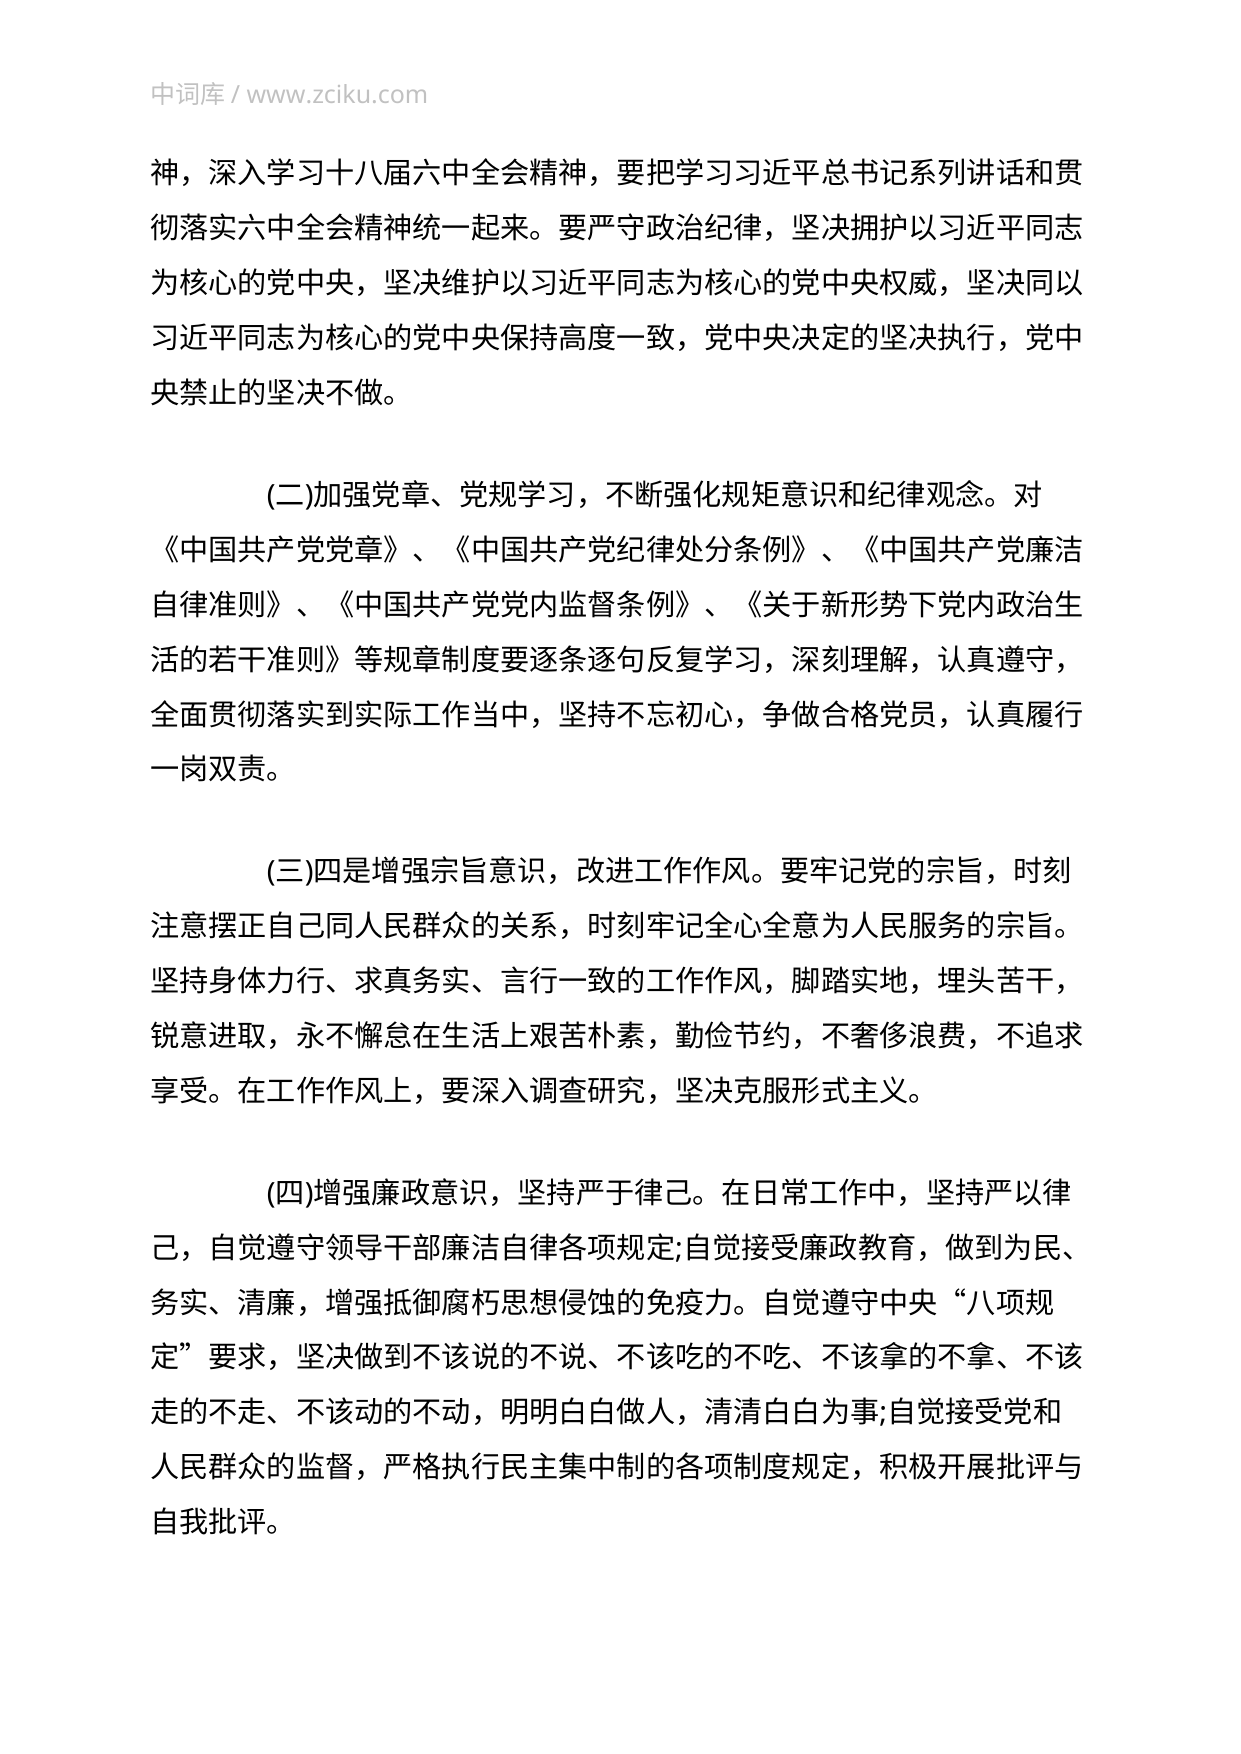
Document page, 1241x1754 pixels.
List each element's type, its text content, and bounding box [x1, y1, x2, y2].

text (四)增强廉政意识，坚持严于律己。在日常工作中，坚持严以律己，自觉遵守领导干部廉洁自律各项规定;自觉接受廉政教育，做到为民、务实、清廉，增强抵御腐朽思想侵蚀的免疫力。自觉遵守中央“八项规定”要求，坚决做到不该说的不说、不该吃的不吃、不该拿的不拿、不该走的不走、不该动的不动，明明白白做人，清清白白为事;自觉接受党和人民群众的监督，严格执行民主集中制的各项制度规定，积极开展批评与自我批评。 [150, 1169, 1090, 1541]
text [150, 150, 1090, 412]
text (二)加强党章、党规学习，不断强化规矩意识和纪律观念。对《中国共产党党章》、《中国共产党纪律处分条例》、《中国共产党廉洁自律准则》、《中国共产党党内监督条例》、《关于新形势下党内政治生活的若干准则》等规章制度要逐条逐句反复学习，深刻理解，认真遵守，全面贯彻落实到实际工作当中，坚持不忘初心，争做合格党员，认真履行一岗双责。 [150, 471, 1090, 788]
text (三)四是增强宗旨意识，改进工作作风。要牢记党的宗旨，时刻注意摆正自己同人民群众的关系，时刻牢记全心全意为人民服务的宗旨。坚持身体力行、求真务实、言行一致的工作作风，脚踏实地，埋头苦干，锐意进取，永不懈怠在生活上艰苦朴素，勤俭节约，不奢侈浪费，不追求享受。在工作作风上，要深入调查研究，坚决克服形式主义。 [150, 848, 1090, 1110]
